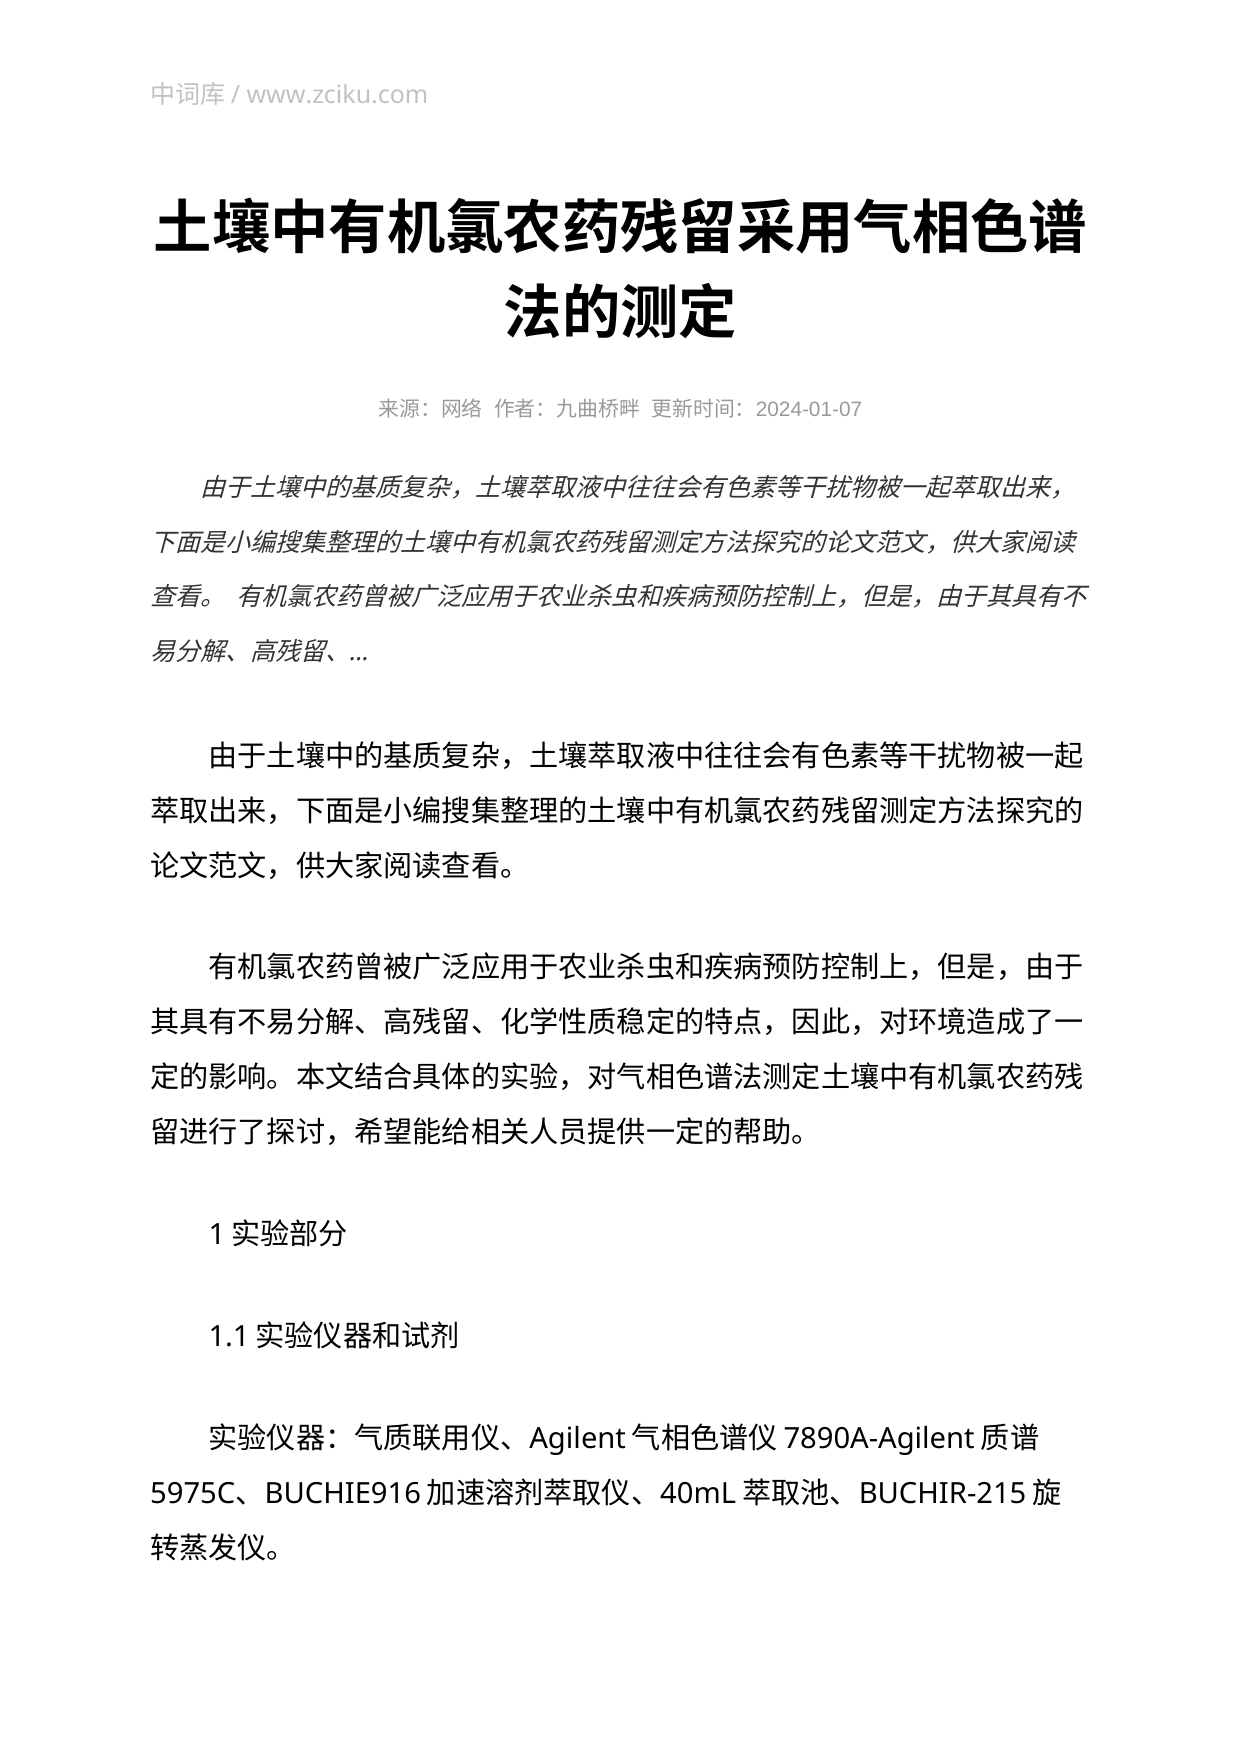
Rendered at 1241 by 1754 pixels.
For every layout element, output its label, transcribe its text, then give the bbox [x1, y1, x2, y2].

text 由于土壤中的基质复杂，土壤萃取液中往往会有色素等干扰物被一起萃取出来，下面是小编搜集整理的土壤中有机氯农药残留测定方法探究的论文范文，供大家阅读查看。 有机氯农药曾被广泛应用于农业杀虫和疾病预防控制上，但是，由于其具有不易分解、高残留、... [150, 468, 1090, 667]
text 由于土壤中的基质复杂，土壤萃取液中往往会有色素等干扰物被一起萃取出来，下面是小编搜集整理的土壤中有机氯农药残留测定方法探究的论文范文，供大家阅读查看。 [150, 732, 1090, 884]
subtitle 土壤中有机氯农药残留采用气相色谱法的测定 [150, 181, 1090, 350]
text 有机氯农药曾被广泛应用于农业杀虫和疾病预防控制上，但是，由于其具有不易分解、高残留、化学性质稳定的特点，因此，对环境造成了一定的影响。本文结合具体的实验，对气相色谱法测定土壤中有机氯农药残留进行了探讨，希望能给相关人员提供一定的帮助。 [150, 944, 1090, 1151]
text 来源：网络 作者：九曲桥畔 更新时间：2024-01-07 [150, 397, 1090, 421]
text 1.1实验仪器和试剂 [150, 1312, 1090, 1355]
text 1实验部分 [150, 1210, 1090, 1253]
text 实验仪器：气质联用仪、Agilent气相色谱仪7890A-Agilent质谱5975C、BUCHIE916加速溶剂萃取仪、40mL萃取池、BUCHIR-215旋转蒸发仪。 [150, 1414, 1090, 1567]
